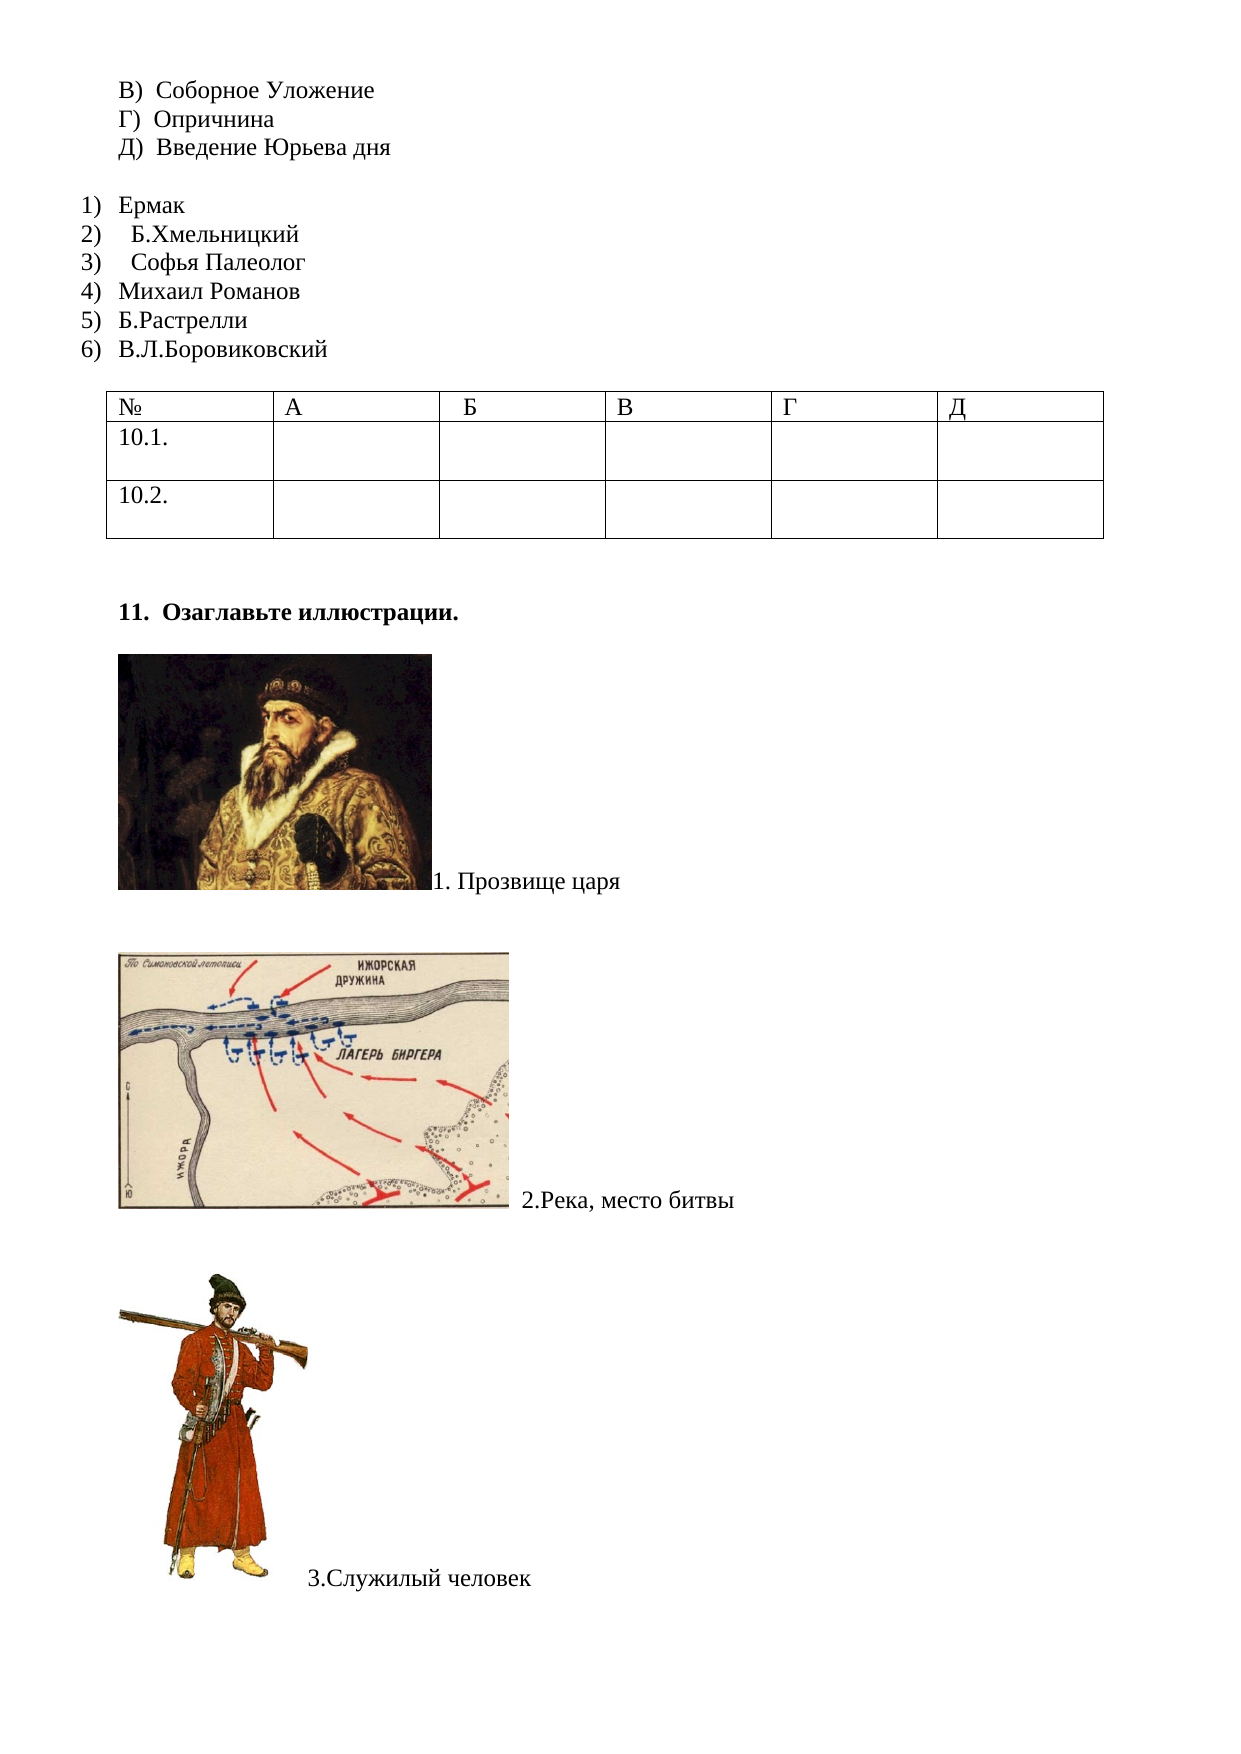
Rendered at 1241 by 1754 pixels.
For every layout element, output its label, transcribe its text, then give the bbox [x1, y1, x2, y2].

text Г) Опричнина [118, 104, 1165, 132]
text Д) Введение Юрьева дня [118, 132, 1165, 161]
text В) Соборное Уложение [118, 75, 1165, 104]
list Ермак [81, 190, 1165, 219]
list 3.Служилый человек [118, 1272, 1165, 1592]
table_cell [440, 481, 605, 538]
picture [118, 952, 509, 1209]
picture [118, 1271, 308, 1587]
table_cell [440, 422, 605, 479]
text 11. Озаглавьте иллюстрации. [118, 597, 1165, 625]
table_cell [772, 422, 937, 479]
list В.Л.Боровиковский [81, 334, 1165, 362]
table_header Г [772, 392, 937, 421]
list Б.Растрелли [81, 305, 1165, 334]
table_cell [606, 422, 771, 479]
table_header № [107, 392, 273, 421]
table_cell 10.1. [107, 422, 273, 479]
list Б.Хмельницкий [81, 219, 1165, 247]
table_cell [606, 481, 771, 538]
table_cell [274, 481, 439, 538]
table_header Б [440, 392, 605, 421]
table_header В [606, 392, 771, 421]
list Михаил Романов [81, 276, 1165, 305]
table_header А [274, 392, 439, 421]
table_header Д [938, 392, 1103, 421]
table_cell [772, 481, 937, 538]
table_cell [938, 481, 1103, 538]
table_cell [274, 422, 439, 479]
list Софья Палеолог [81, 247, 1165, 276]
table_cell 10.2. [107, 481, 273, 538]
picture [118, 654, 432, 890]
table_cell [938, 422, 1103, 479]
